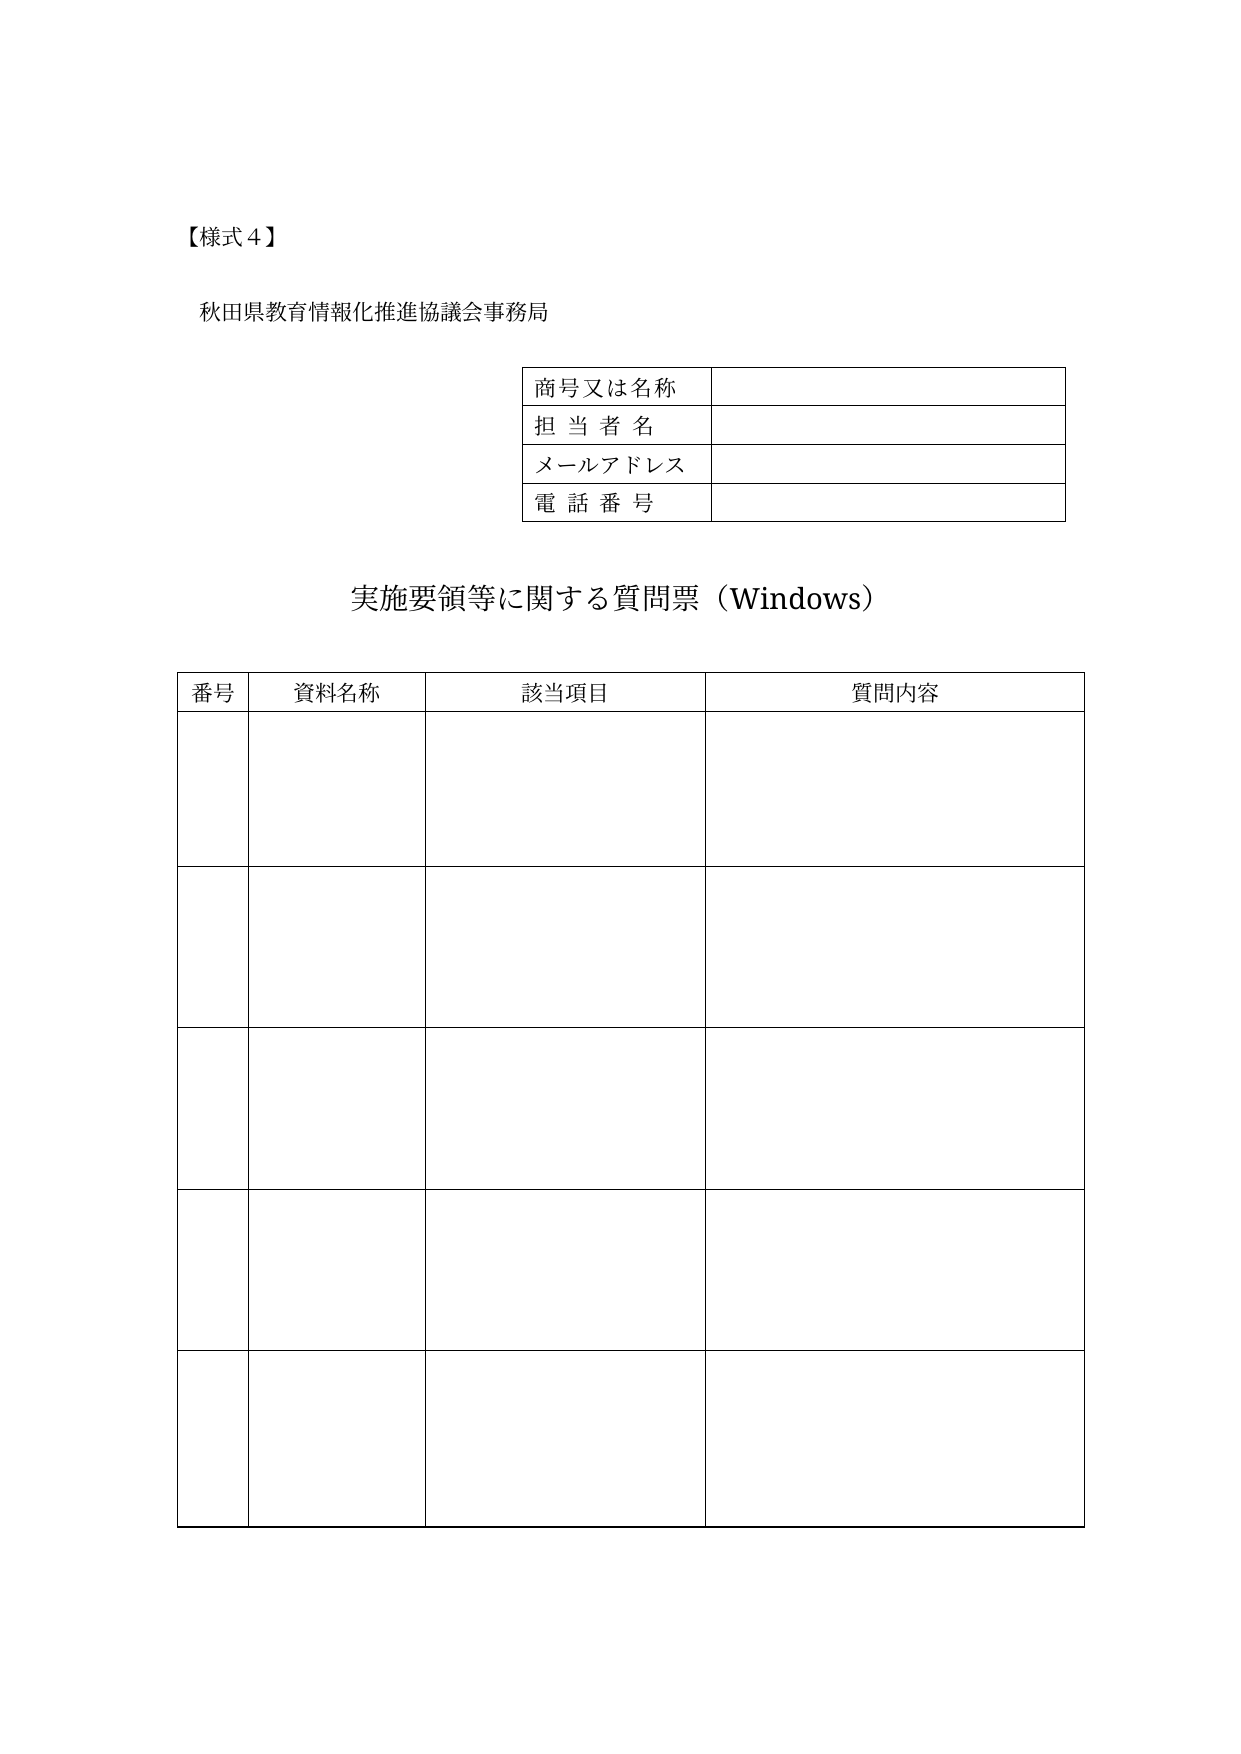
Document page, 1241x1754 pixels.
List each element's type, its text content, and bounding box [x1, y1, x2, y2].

table_cell [178, 712, 248, 866]
table_header 番号 [178, 673, 248, 711]
table_cell [249, 867, 425, 1027]
table_cell [426, 1351, 705, 1526]
table_cell [178, 1028, 248, 1188]
table_cell [426, 1190, 705, 1350]
text 秋田県教育情報化推進協議会事務局 [177, 292, 1063, 329]
table_cell [178, 867, 248, 1027]
table_cell [426, 1028, 705, 1188]
table_cell [426, 867, 705, 1027]
table_cell 担当者名 [523, 406, 711, 444]
table_cell メールアドレス [523, 445, 711, 482]
table_cell [712, 445, 1065, 482]
table_cell [178, 1351, 248, 1526]
table_cell [249, 1190, 425, 1350]
table_cell [706, 1190, 1084, 1350]
table_cell [249, 1028, 425, 1188]
text 実施要領等に関する質問票（Windows） [177, 559, 1063, 634]
table_header 該当項目 [426, 673, 705, 711]
table_cell [706, 712, 1084, 866]
table_cell [426, 712, 705, 866]
table_cell [178, 1190, 248, 1350]
table_header 商号又は名称 [523, 368, 711, 405]
table_header 質問内容 [706, 673, 1084, 711]
table_cell [249, 1351, 425, 1526]
table_cell [706, 867, 1084, 1027]
table_cell [249, 712, 425, 866]
table_cell [706, 1351, 1084, 1526]
table_cell [712, 484, 1065, 521]
text 【様式４】 [177, 217, 1063, 254]
table_cell [706, 1028, 1084, 1188]
table_header [712, 368, 1065, 405]
table_cell 電話番号 [523, 484, 711, 521]
table_header 資料名称 [249, 673, 425, 711]
table_cell [712, 406, 1065, 444]
